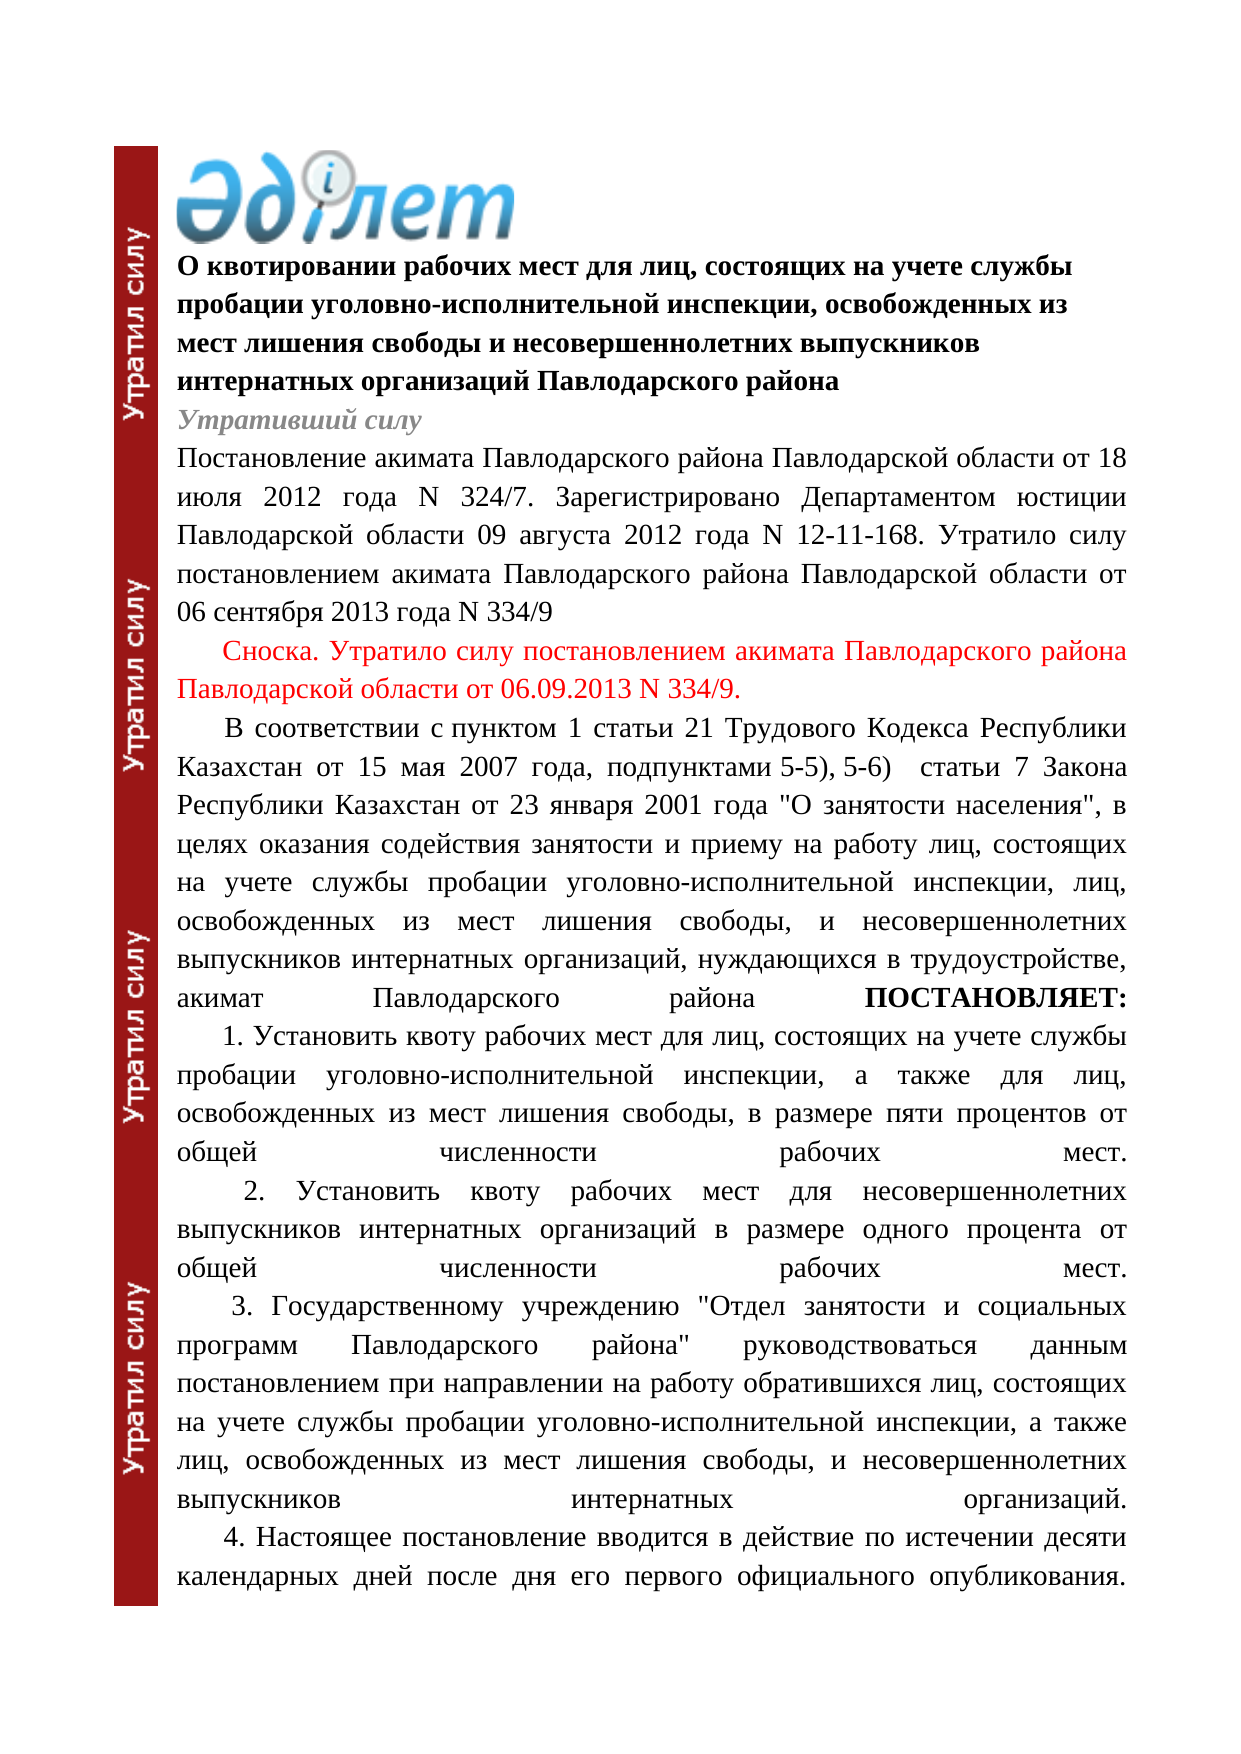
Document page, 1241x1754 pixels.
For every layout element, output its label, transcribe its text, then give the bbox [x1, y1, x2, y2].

picture [114, 1592, 158, 1606]
text Постановление акимата Павлодарского района Павлодарской области от 18 июля 2012 года N 324/7. Зарегистрировано Департаментом юстиции Павлодарской области 09 августа 2012 года N 12-11-168. Утратило силу постановлением акимата Павлодарского района Павлодарской области от 06 сентября 2013 года N 334/9 [112, 440, 1128, 628]
text О квотировании рабочих мест для лиц, состоящих на учете службы пробации уголовно-исполнительной инспекции, освобожденных из мест лишения свободы и несовершеннолетних выпускников интернатных организаций Павлодарского района [112, 248, 1128, 397]
picture [114, 397, 158, 402]
picture [114, 146, 158, 248]
text Утративший силу [112, 402, 1128, 435]
picture [176, 150, 515, 244]
picture [114, 628, 158, 633]
picture [114, 705, 158, 710]
text Сноска. Утратило силу постановлением акимата Павлодарского района Павлодарской области от 06.09.2013 N 334/9. [112, 633, 1128, 705]
picture [114, 435, 158, 440]
